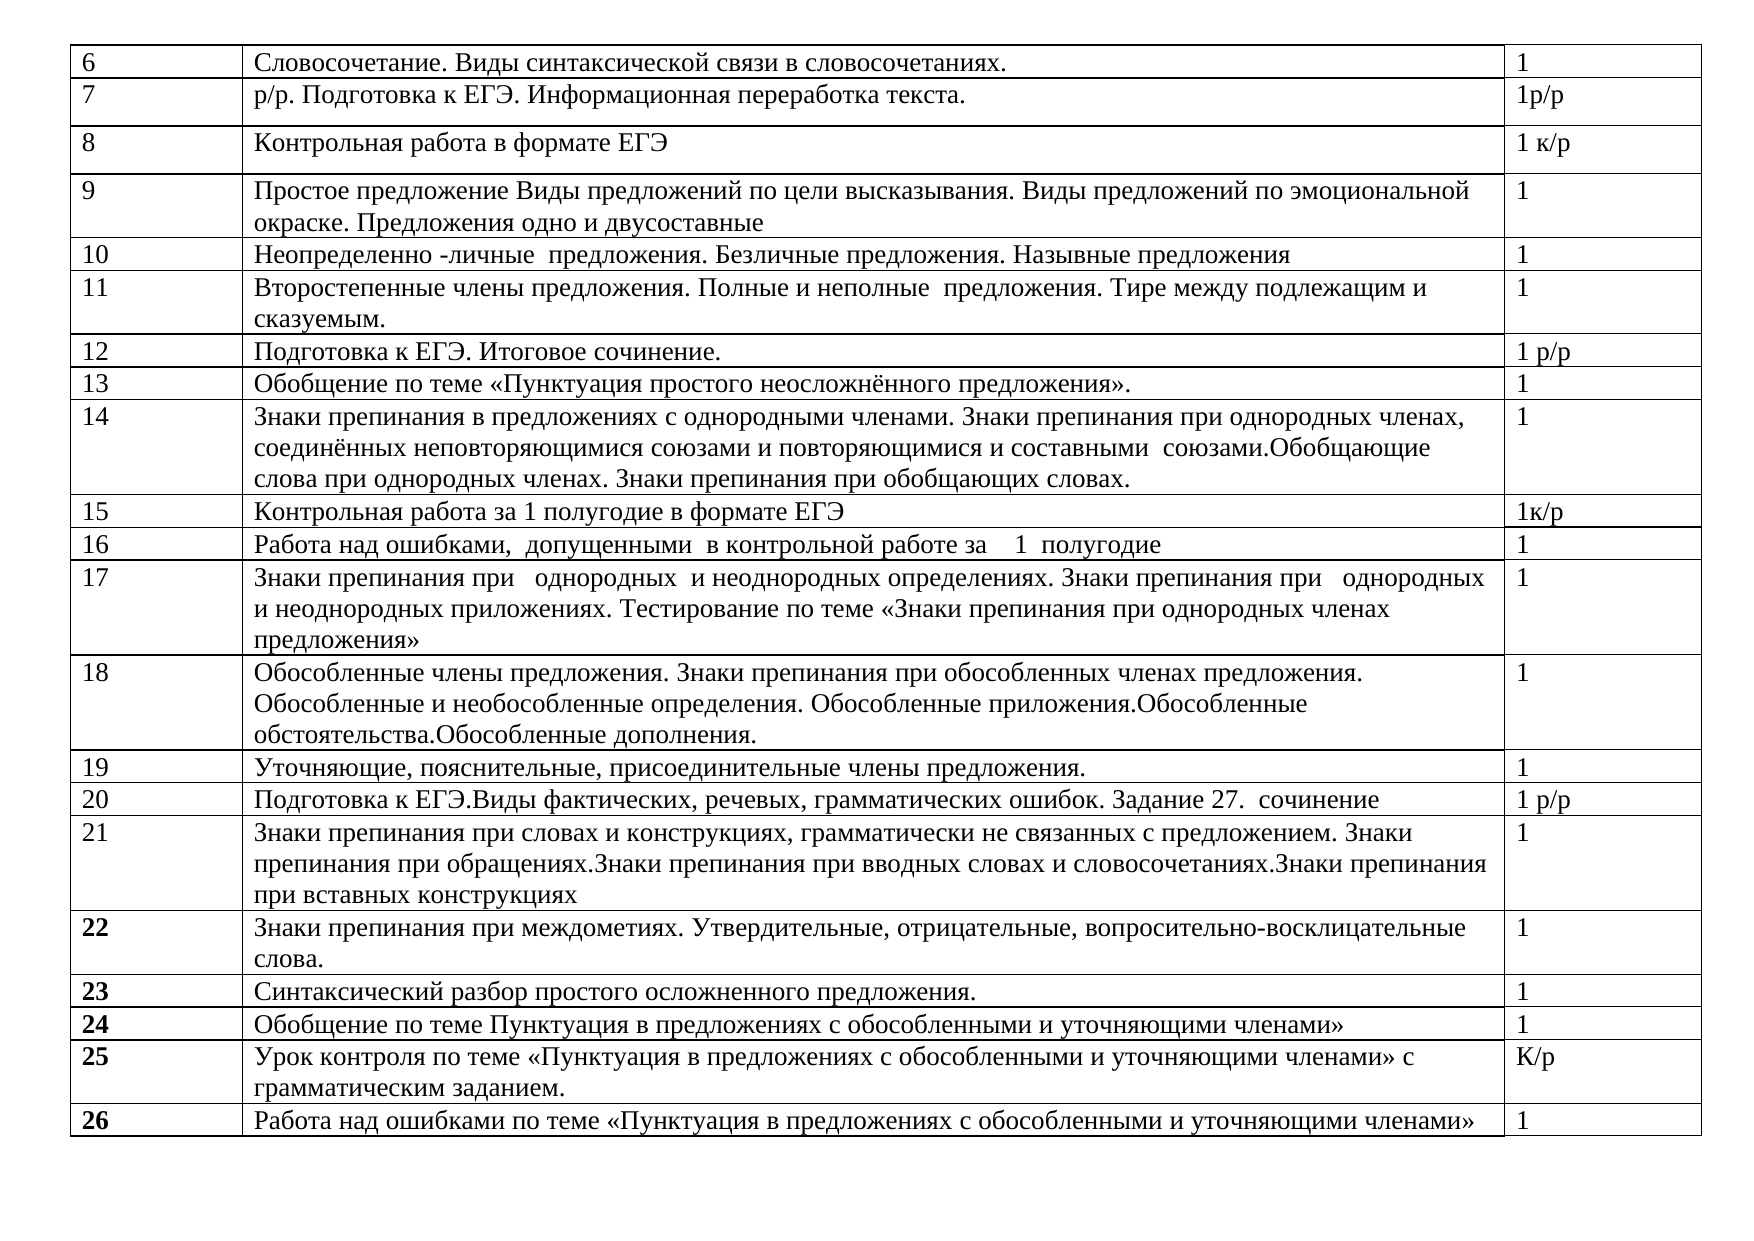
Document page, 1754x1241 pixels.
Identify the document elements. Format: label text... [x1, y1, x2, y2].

table_cell 20 [71, 783, 242, 814]
table_cell Синтаксический разбор простого осложненного предложения. [243, 975, 1504, 1006]
table_cell 1 [1505, 174, 1701, 237]
table_cell Обобщение по теме «Пунктуация простого неосложнённого предложения». [243, 368, 1504, 399]
table_cell 23 [71, 975, 242, 1006]
table_cell 16 [71, 528, 242, 559]
table_cell 1 [1505, 367, 1701, 399]
table_cell 10 [71, 238, 242, 269]
table_cell 24 [71, 1008, 242, 1039]
table_cell 1 к/р [1505, 126, 1701, 173]
table_cell Уточняющие, пояснительные, присоединительные члены предложения. [243, 751, 1504, 782]
table_cell Знаки препинания при словах и конструкциях, грамматически не связанных с предложением. Знаки препинания при обращениях.Знаки препинания при вводных словах и словосочетаниях.Знаки препинания при вставных конструкциях [243, 816, 1504, 909]
table_cell 6 [71, 46, 242, 77]
table_cell 19 [71, 751, 242, 782]
table_cell К/р [1505, 1040, 1701, 1103]
table_cell 25 [71, 1041, 242, 1103]
table_cell Знаки препинания в предложениях с однородными членами. Знаки препинания при однородных членах, соединённых неповторяющимися союзами и повторяющимися и составными союзами.Обобщающие слова при однородных членах. Знаки препинания при обобщающих словах. [243, 400, 1504, 494]
table_cell Знаки препинания при однородных и неоднородных определениях. Знаки препинания при однородных и неоднородных приложениях. Тестирование по теме «Знаки препинания при однородных членах предложения» [243, 561, 1504, 654]
table_cell 1 [1505, 271, 1701, 333]
table_cell р/р. Подготовка к ЕГЭ. Информационная переработка текста. [243, 79, 1504, 125]
table_cell Работа над ошибками по теме «Пунктуация в предложениях с обособленными и уточняющими членами» [243, 1104, 1504, 1135]
table_cell 7 [71, 79, 242, 125]
table_cell 22 [71, 911, 242, 973]
table_cell 1р/р [1505, 78, 1701, 125]
table_cell Обобщение по теме Пунктуация в предложениях с обособленными и уточняющими членами» [243, 1008, 1504, 1039]
table_cell 11 [71, 271, 242, 333]
table_cell 14 [71, 400, 242, 494]
table_cell 13 [71, 368, 242, 399]
table_cell Второстепенные члены предложения. Полные и неполные предложения. Тире между подлежащим и сказуемым. [243, 271, 1504, 333]
table_cell 1 [1505, 560, 1701, 654]
table_cell 1 [1505, 655, 1701, 749]
table_cell 1 [1505, 750, 1701, 782]
table_cell 18 [71, 656, 242, 749]
table_cell Работа над ошибками, допущенными в контрольной работе за 1 полугодие [243, 528, 1504, 559]
table_cell 15 [71, 495, 242, 526]
table_cell 17 [71, 561, 242, 654]
table_cell 1 [1505, 816, 1701, 909]
table_cell 26 [71, 1104, 242, 1135]
table_cell 1 [1505, 911, 1701, 973]
table_cell Контрольная работа в формате ЕГЭ [243, 127, 1504, 173]
table_cell Контрольная работа за 1 полугодие в формате ЕГЭ [243, 495, 1504, 526]
table_cell Неопределенно -личные предложения. Безличные предложения. Назывные предложения [243, 238, 1504, 269]
table_cell Знаки препинания при междометиях. Утвердительные, отрицательные, вопросительно-восклицательные слова. [243, 911, 1504, 973]
table_cell 1 р/р [1505, 334, 1701, 366]
table_cell Подготовка к ЕГЭ.Виды фактических, речевых, грамматических ошибок. Задание 27. сочинение [243, 783, 1504, 814]
table_cell 1 [1505, 1007, 1701, 1039]
table_cell Словосочетание. Виды синтаксической связи в словосочетаниях. [243, 46, 1504, 77]
table_cell 1 [1505, 400, 1701, 494]
table_cell Урок контроля по теме «Пунктуация в предложениях с обособленными и уточняющими членами» с грамматическим заданием. [243, 1041, 1504, 1103]
table_cell 12 [71, 335, 242, 366]
table_cell Простое предложение Виды предложений по цели высказывания. Виды предложений по эмоциональной окраске. Предложения одно и двусоставные [243, 175, 1504, 237]
table_cell 1 [1505, 45, 1701, 77]
table_cell 21 [71, 816, 242, 909]
table_cell 9 [71, 175, 242, 237]
table_cell 8 [71, 127, 242, 173]
table_cell Обособленные члены предложения. Знаки препинания при обособленных членах предложения. Обособленные и необособленные определения. Обособленные приложения.Обособленные обстоятельства.Обособленные дополнения. [243, 656, 1504, 749]
table_cell Подготовка к ЕГЭ. Итоговое сочинение. [243, 335, 1504, 366]
